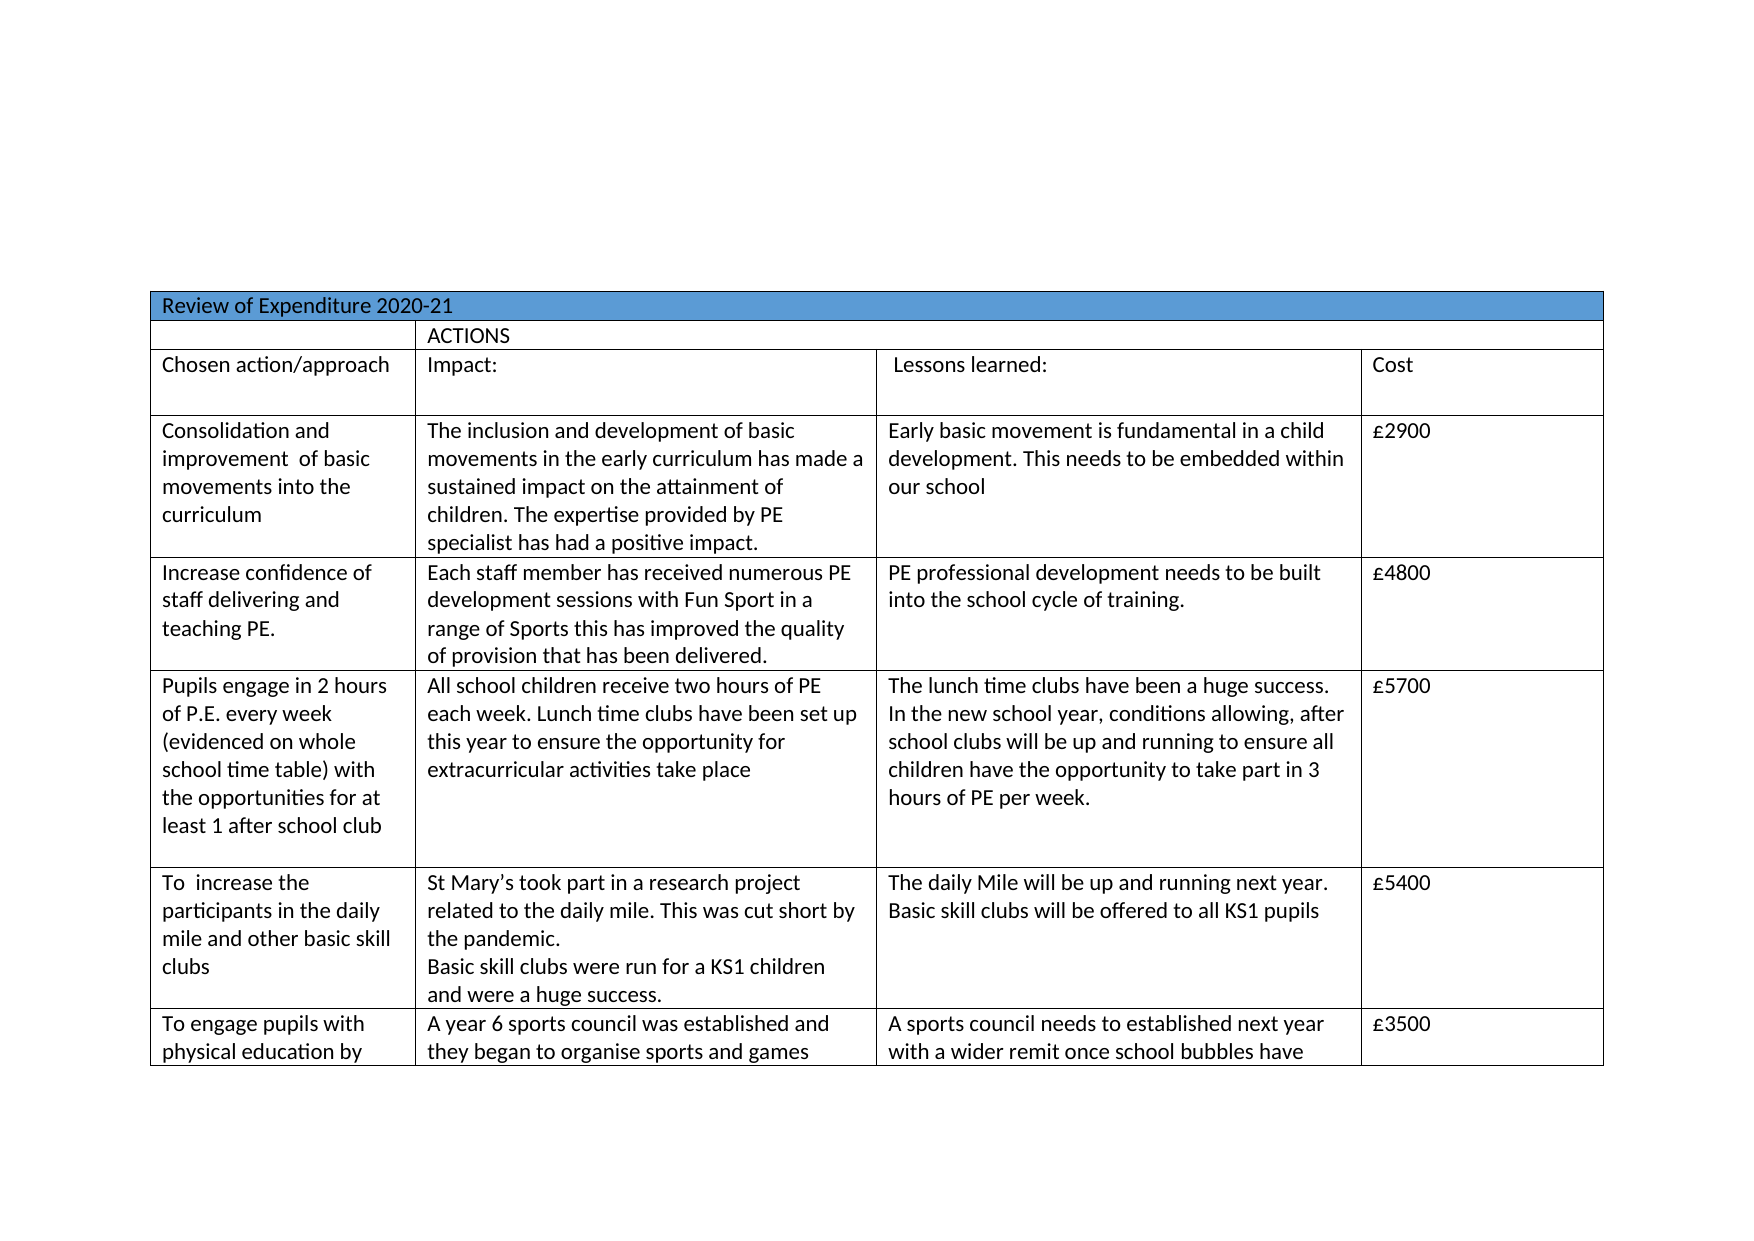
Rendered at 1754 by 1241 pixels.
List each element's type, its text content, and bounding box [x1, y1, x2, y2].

table_cell Increase confidence of staff delivering and teaching PE. [151, 558, 415, 670]
table_cell The lunch time clubs have been a huge success. In the new school year, conditions allowing, after school clubs will be up and running to ensure all children have the opportunity to take part in 3 hours of PE per week. [877, 671, 1361, 867]
table_cell St Mary’s took part in a research project related to the daily mile. This was cut short by the pandemic. Basic skill clubs were run for a KS1 children and were a huge success. [416, 868, 876, 1008]
table_cell Early basic movement is fundamental in a child development. This needs to be embedded within our school [877, 416, 1361, 557]
table_cell PE professional development needs to be built into the school cycle of training. [877, 558, 1361, 670]
table_cell Cost [1362, 350, 1603, 415]
table_cell £5700 [1362, 671, 1603, 867]
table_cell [877, 1009, 1361, 1065]
table_cell Chosen action/approach [151, 350, 415, 415]
table_cell To increase the participants in the daily mile and other basic skill clubs [151, 868, 415, 1008]
table_cell Lessons learned: [877, 350, 1361, 415]
table_cell The daily Mile will be up and running next year. Basic skill clubs will be offered to all KS1 pupils [877, 868, 1361, 1008]
table_cell ACTIONS [416, 321, 1603, 349]
table_cell Consolidation and improvement of basic movements into the curriculum [151, 416, 415, 557]
table_cell £5400 [1362, 868, 1603, 1008]
table_cell £3500 [1362, 1009, 1603, 1065]
table_cell [151, 321, 415, 349]
table_cell The inclusion and development of basic movements in the early curriculum has made a sustained impact on the attainment of children. The expertise provided by PE specialist has had a positive impact. [416, 416, 876, 557]
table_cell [151, 1009, 415, 1065]
table_cell All school children receive two hours of PE each week. Lunch time clubs have been set up this year to ensure the opportunity for extracurricular activities take place [416, 671, 876, 867]
table_cell Each staff member has received numerous PE development sessions with Fun Sport in a range of Sports this has improved the quality of provision that has been delivered. [416, 558, 876, 670]
table_cell Pupils engage in 2 hours of P.E. every week (evidenced on whole school time table) with the opportunities for at least 1 after school club [151, 671, 415, 867]
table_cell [416, 1009, 876, 1065]
table_cell £2900 [1362, 416, 1603, 557]
table_cell Impact: [416, 350, 876, 415]
table_cell £4800 [1362, 558, 1603, 670]
table_header Review of Expenditure 2020-21 [151, 292, 1603, 320]
